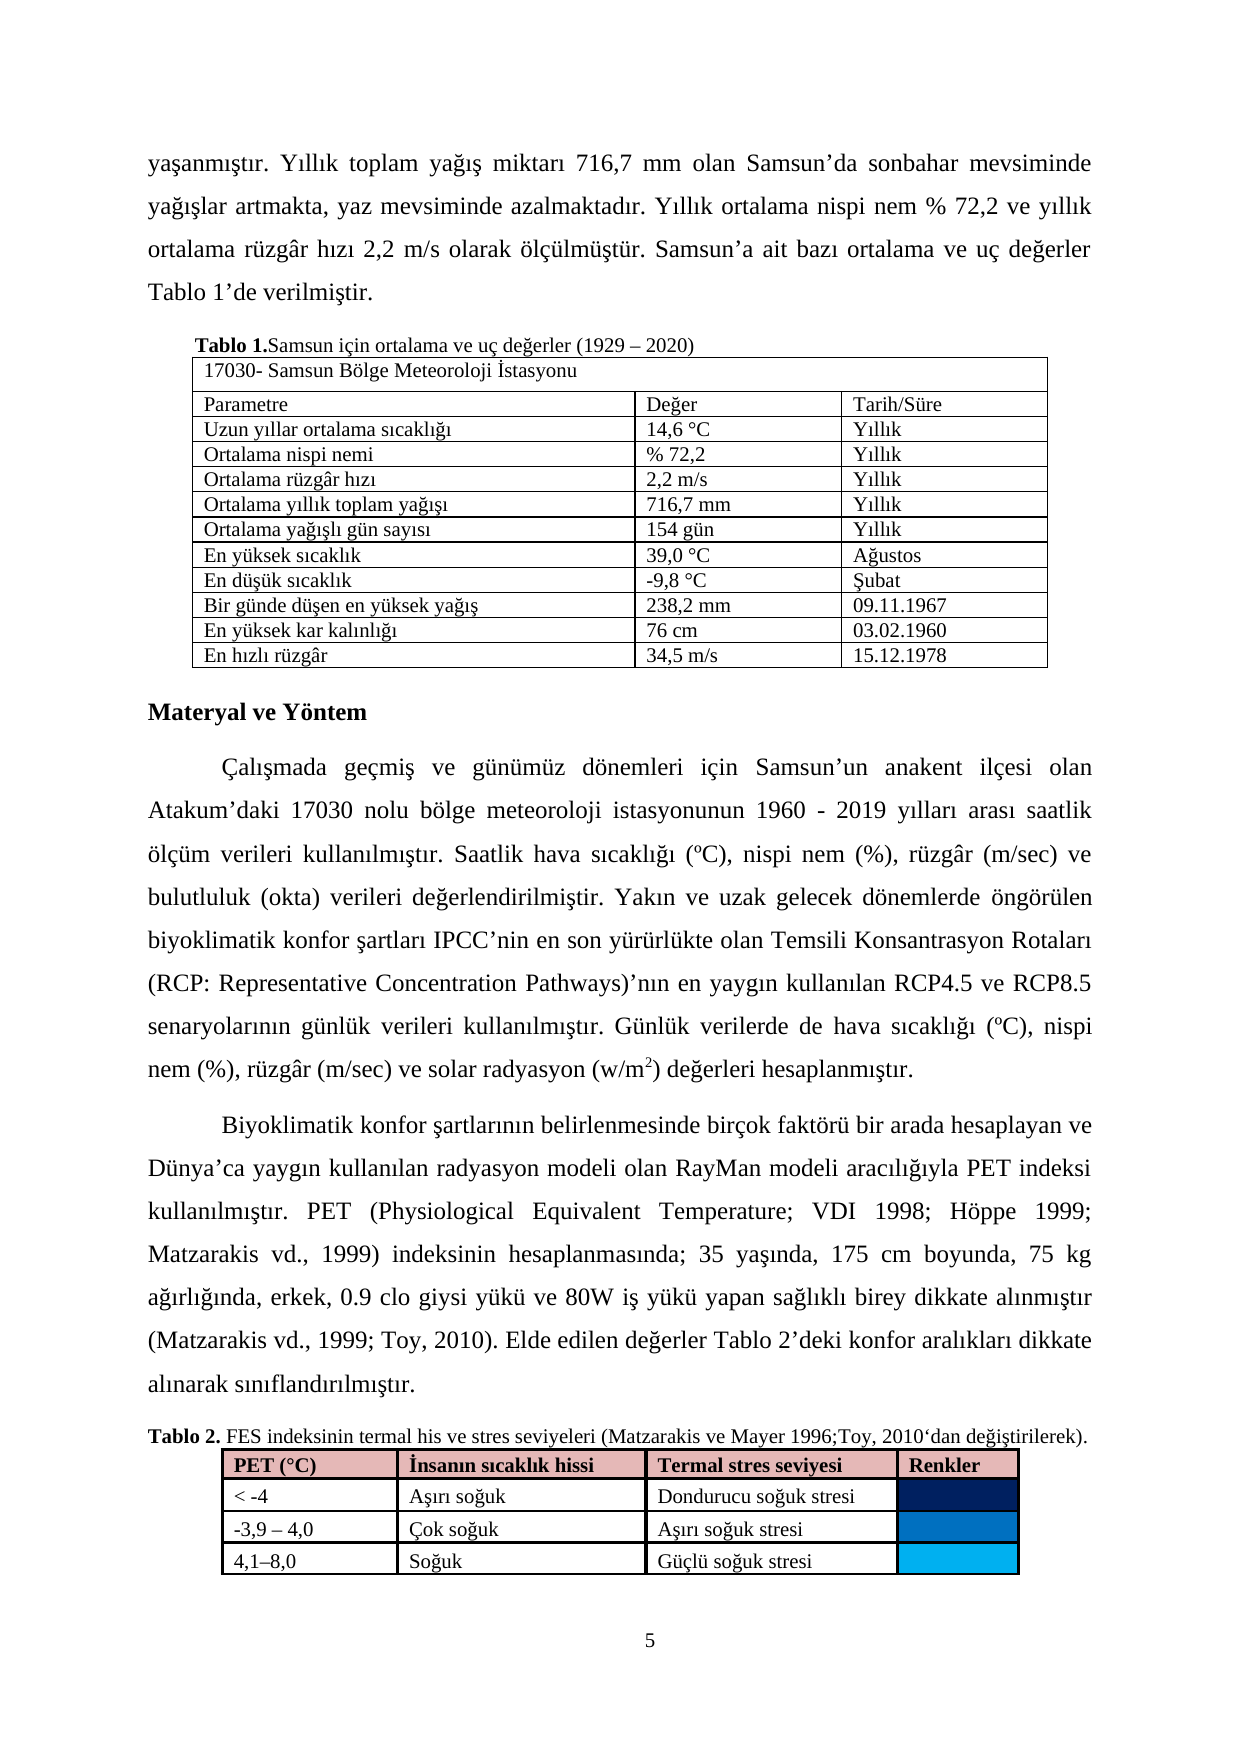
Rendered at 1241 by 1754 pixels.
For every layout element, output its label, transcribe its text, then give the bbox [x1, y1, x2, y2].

table_cell Yıllık [842, 467, 1047, 491]
table_cell 2,2 m/s [636, 467, 841, 491]
table_cell Güçlü soğuk stresi [648, 1544, 896, 1573]
table_cell [899, 1544, 1017, 1573]
table_cell Yıllık [842, 442, 1047, 466]
table_cell 4,1–8,0 [224, 1544, 396, 1573]
table_cell Tarih/Süre [842, 392, 1047, 416]
table_cell En hızlı rüzgâr [193, 643, 634, 667]
table_header 17030- Samsun Bölge Meteoroloji İstasyonu [193, 358, 1047, 391]
text Tablo 1.Samsun için ortalama ve uç değerler (1929 – 2020) [148, 333, 1093, 357]
table_cell [899, 1512, 1017, 1541]
table_cell 716,7 mm [636, 492, 841, 516]
table_cell Bir günde düşen en yüksek yağış [193, 593, 634, 617]
table_cell Parametre [193, 392, 634, 416]
table_header Termal stres seviyesi [648, 1451, 896, 1477]
table_cell Aşırı soğuk stresi [648, 1512, 896, 1541]
table_cell Ağustos [842, 543, 1047, 567]
table_cell 03.02.1960 [842, 618, 1047, 642]
table_cell Ortalama yağışlı gün sayısı [193, 518, 634, 541]
table_cell Değer [636, 392, 841, 416]
table_cell Çok soğuk [399, 1512, 644, 1541]
table_cell 14,6 °C [636, 417, 841, 441]
table_cell -3,9 – 4,0 [224, 1512, 396, 1541]
table_cell Uzun yıllar ortalama sıcaklığı [193, 417, 634, 441]
table_header Renkler [899, 1451, 1017, 1477]
table_cell Yıllık [842, 492, 1047, 516]
table_cell % 72,2 [636, 442, 841, 466]
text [148, 148, 1093, 306]
table_cell 154 gün [636, 518, 841, 541]
text Tablo 2. FES indeksinin termal his ve stres seviyeleri (Matzarakis ve Mayer 1996;Toy, 2010‘dan değiştirilerek). [148, 1424, 1093, 1448]
table_cell Ortalama nispi nemi [193, 442, 634, 466]
table_cell Aşırı soğuk [399, 1480, 644, 1510]
table_cell Şubat [842, 568, 1047, 592]
table_cell [899, 1480, 1017, 1510]
table_cell 238,2 mm [636, 593, 841, 617]
table_header İnsanın sıcaklık hissi [399, 1451, 644, 1477]
table_cell Ortalama yıllık toplam yağışı [193, 492, 634, 516]
text Materyal ve Yöntem [148, 697, 1093, 726]
table_cell Yıllık [842, 417, 1047, 441]
text Biyoklimatik konfor şartlarının belirlenmesinde birçok faktörü bir arada hesaplayan ve Dünya’ca yaygın kullanılan radyasyon modeli olan RayMan modeli aracılığıyla PET indeksi kullanılmıştır. PET (Physiological Equivalent Temperature; VDI 1998; Höppe 1999; Matzarakis vd., 1999) indeksinin hesaplanmasında; 35 yaşında, 175 cm boyunda, 75 kg ağırlığında, erkek, 0.9 clo giysi yükü ve 80W iş yükü yapan sağlıklı birey dikkate alınmıştır (Matzarakis vd., 1999; Toy, 2010). Elde edilen değerler Tablo 2’deki konfor aralıkları dikkate alınarak sınıflandırılmıştır. [148, 1110, 1093, 1397]
table_cell -9,8 °C [636, 568, 841, 592]
table_cell Soğuk [399, 1544, 644, 1573]
table_cell En yüksek sıcaklık [193, 543, 634, 567]
table_cell 76 cm [636, 618, 841, 642]
table_cell 09.11.1967 [842, 593, 1047, 617]
table_cell Ortalama rüzgâr hızı [193, 467, 634, 491]
text Çalışmada geçmiş ve günümüz dönemleri için Samsun’un anakent ilçesi olan Atakum’daki 17030 nolu bölge meteoroloji istasyonunun 1960 - 2019 yılları arası saatlik ölçüm verileri kullanılmıştır. Saatlik hava sıcaklığı (ºC), nispi nem (%), rüzgâr (m/sec) ve bulutluluk (okta) verileri değerlendirilmiştir. Yakın ve uzak gelecek dönemlerde öngörülen biyoklimatik konfor şartları IPCC’nin en son yürürlükte olan Temsili Konsantrasyon Rotaları (RCP: Representative Concentration Pathways)’nın en yaygın kullanılan RCP4.5 ve RCP8.5 senaryolarının günlük verileri kullanılmıştır. Günlük verilerde de hava sıcaklığı (ºC), nispi nem (%), rüzgâr (m/sec) ve solar radyasyon (w/m2) değerleri hesaplanmıştır. [148, 752, 1093, 1083]
table_cell 39,0 °C [636, 543, 841, 567]
table_cell 15.12.1978 [842, 643, 1047, 667]
table_cell 34,5 m/s [636, 643, 841, 667]
table_header PET (°C) [224, 1451, 396, 1477]
table_cell < -4 [224, 1480, 396, 1510]
table_cell Yıllık [842, 518, 1047, 541]
table_cell En yüksek kar kalınlığı [193, 618, 634, 642]
table_cell En düşük sıcaklık [193, 568, 634, 592]
table_cell Dondurucu soğuk stresi [648, 1480, 896, 1510]
